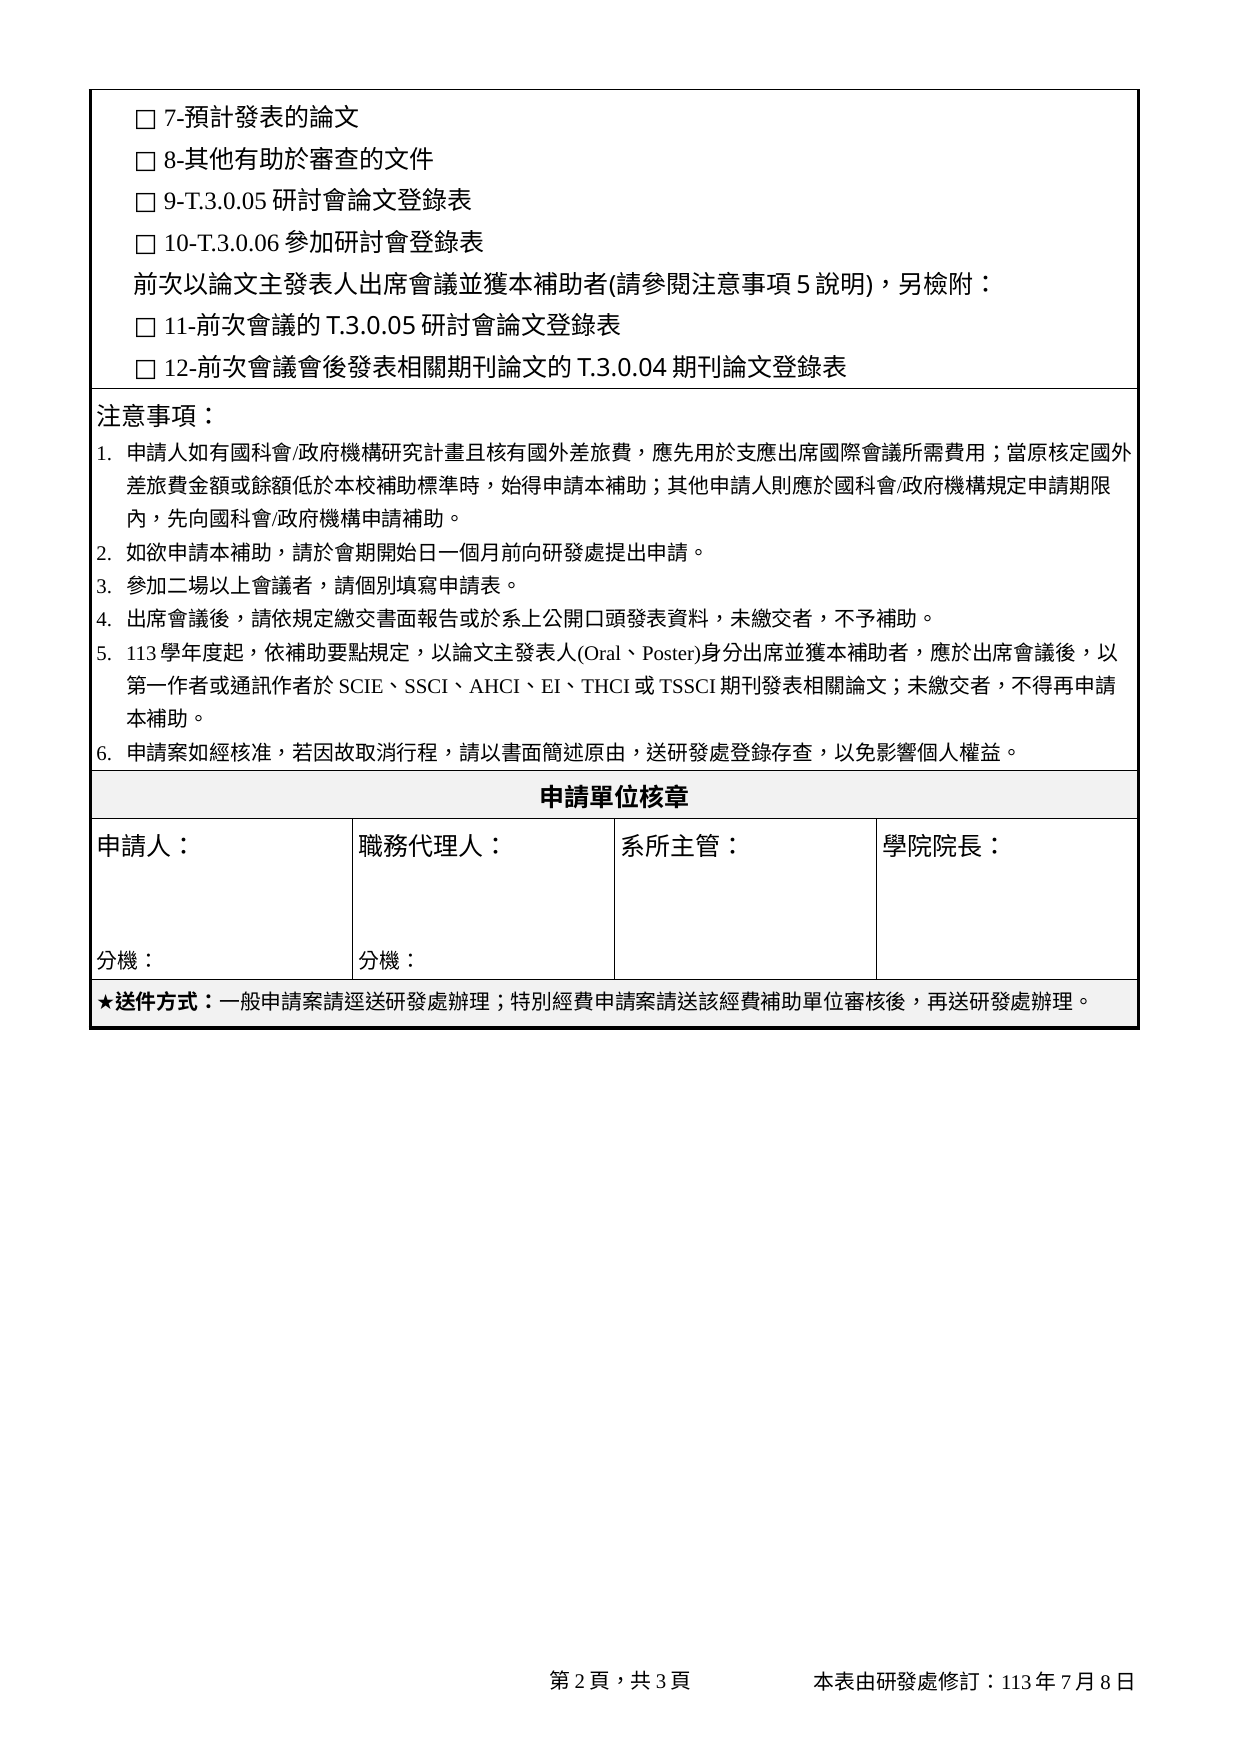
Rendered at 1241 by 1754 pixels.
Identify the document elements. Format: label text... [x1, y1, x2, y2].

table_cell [92, 90, 1137, 388]
table_cell 申請單位核章 [92, 771, 1137, 818]
table_cell 系所主管： [615, 819, 876, 979]
table_cell 注意事項： 申請人如有國科會/政府機構研究計畫且核有國外差旅費，應先用於支應出席國際會議所需費用；當原核定國外差旅費金額或餘額低於本校補助標準時，始得申請本補助；其他申請人則應於國科會/政府機構規定申請期限內，先向國科會/政府機構申請補助。 如欲申請本補助，請於會期開始日一個月前向研發處提出申請。 參加二場以上會議者，請個別填寫申請表。 出席會議後，請依規定繳交書面報告或於系上公開口頭發表資料，未繳交者，不予補助。 113學年度起，依補助要點規定，以論文主發表人(Oral、Poster)身分出席並獲本補助者，應於出席會議後，以第一作者或通訊作者於SCIE、SSCI、AHCI、EI、THCI或TSSCI期刊發表相關論文；未繳交者，不得再申請本補助。 申請案如經核准，若因故取消行程，請以書面簡述原由，送研發處登錄存查，以免影響個人權益。 [92, 389, 1137, 769]
table_cell 學院院長： [877, 819, 1137, 979]
table_cell ★送件方式：一般申請案請逕送研發處辦理；特別經費申請案請送該經費補助單位審核後，再送研發處辦理。 [92, 980, 1137, 1026]
table_cell 申請人： 分機： [92, 819, 352, 979]
table_cell 職務代理人： 分機： [353, 819, 614, 979]
